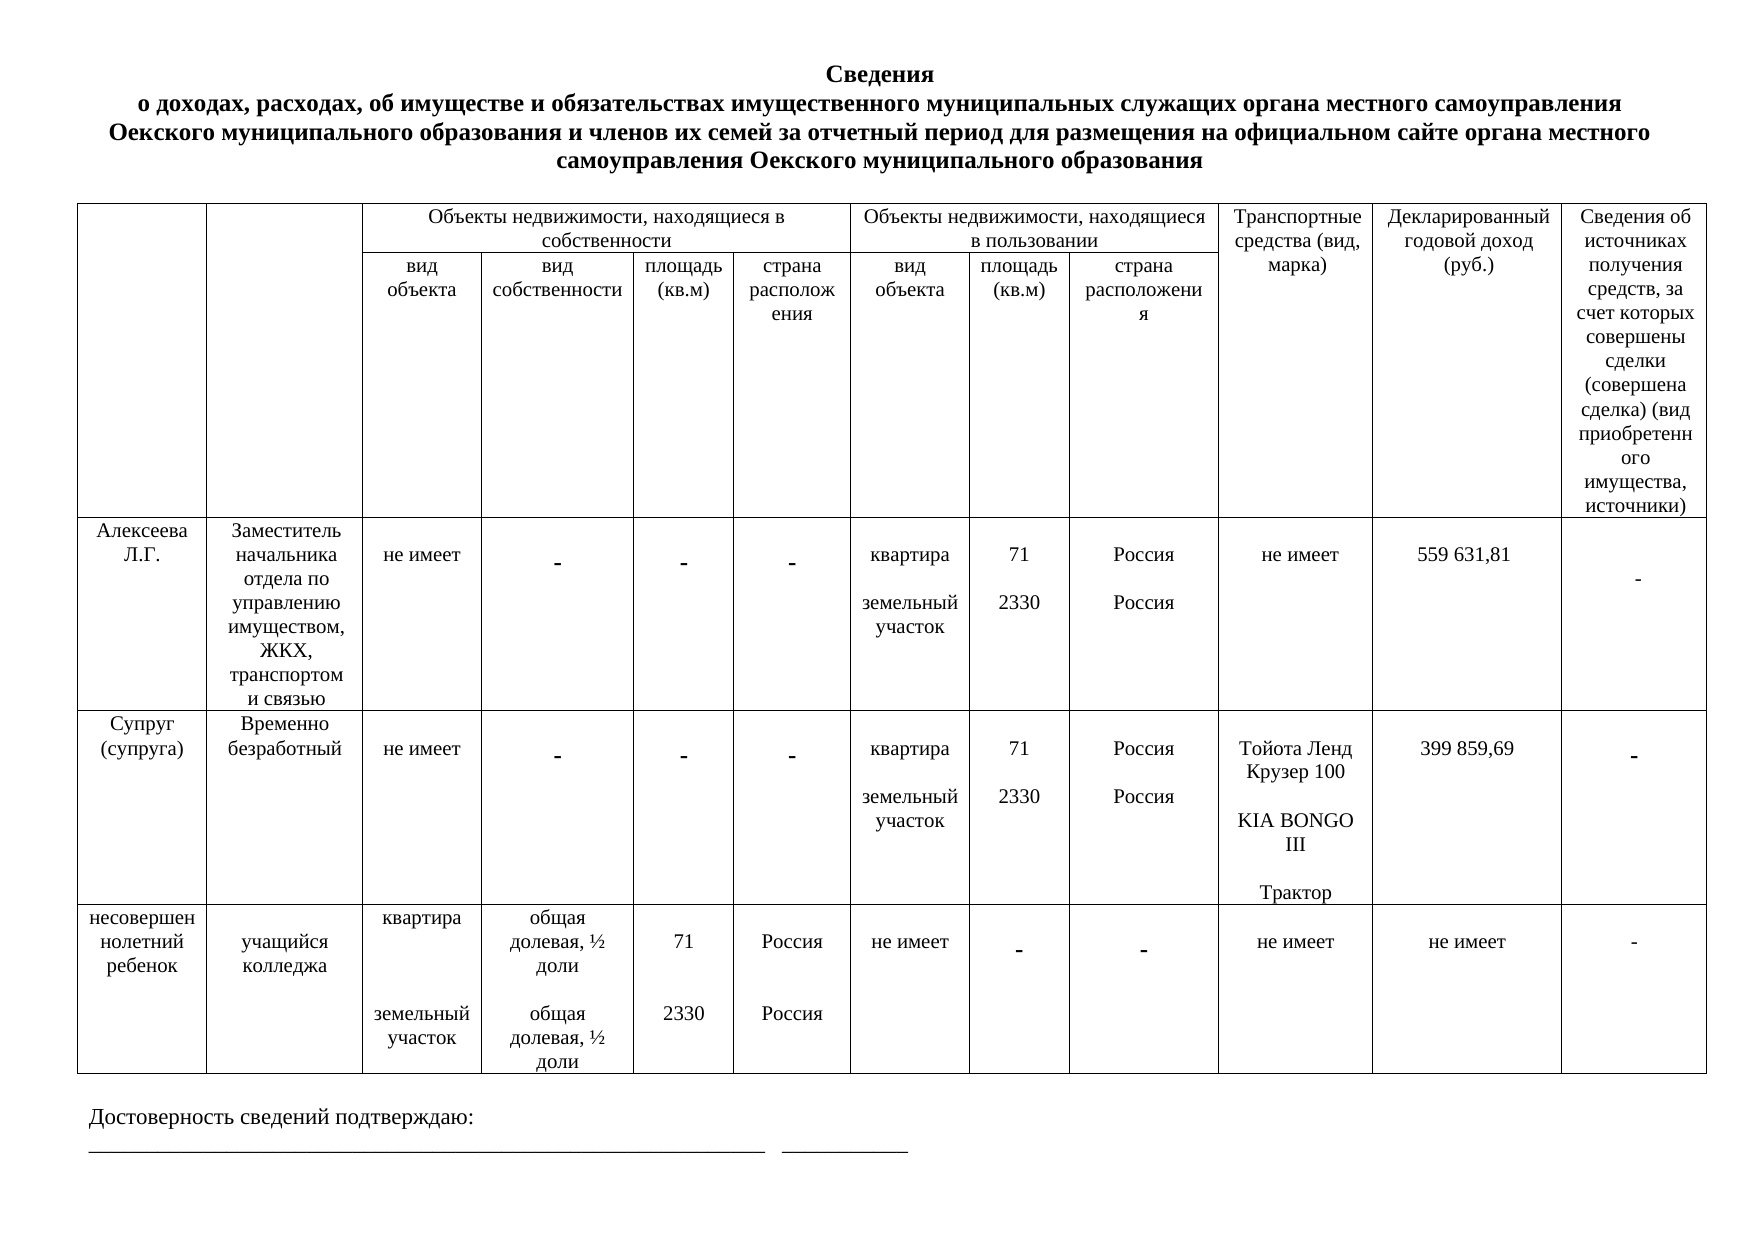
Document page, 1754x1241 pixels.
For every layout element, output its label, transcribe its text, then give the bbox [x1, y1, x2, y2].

table_cell - [482, 711, 633, 904]
table_cell 559 631,81 [1373, 518, 1561, 710]
table_cell вид объекта [363, 253, 481, 517]
table_cell - [734, 518, 850, 710]
table_cell - [1070, 905, 1218, 1073]
table_cell несовершеннолетний ребенок [78, 905, 206, 1073]
table_cell 71 2330 [970, 518, 1069, 710]
table_cell Алексеева Л.Г. [78, 518, 206, 710]
table_cell - [634, 711, 733, 904]
table_cell - [1562, 518, 1706, 710]
text о доходах, расходах, об имуществе и обязательствах имущественного муниципальных служащих органа местного самоуправления Оекского муниципального образования и членов их семей за отчетный период для размещения на официальном сайте органа местного самоуправления Оекского муниципального образования [89, 88, 1671, 174]
table_header Объекты недвижимости, находящиеся в собственности [363, 204, 850, 252]
table_cell квартира земельный участок [851, 711, 969, 904]
table_cell Тойота Ленд Крузер 100 KIA BONGO III Трактор [1219, 711, 1372, 904]
table_cell Заместитель начальника отдела по управлению имуществом, ЖКХ, транспортом и связью [207, 518, 362, 710]
table_cell не имеет [1219, 518, 1372, 710]
table_cell не имеет [1219, 905, 1372, 1073]
table_cell не имеет [1373, 905, 1561, 1073]
table_cell Россия Россия [1070, 711, 1218, 904]
table_cell учащийся колледжа [207, 905, 362, 1073]
table_header Декларированный годовой доход (руб.) [1373, 204, 1561, 517]
table_cell вид собственности [482, 253, 633, 517]
table_cell вид объекта [851, 253, 969, 517]
table_cell площадь (кв.м) [634, 253, 733, 517]
table_cell квартира земельный участок [851, 518, 969, 710]
table_header Сведения об источниках получения средств, за счет которых совершены сделки (совершена сделка) (вид приобретенного имущества, источники) [1562, 204, 1706, 517]
table_cell квартира земельный участок [363, 905, 481, 1073]
table_cell не имеет [363, 711, 481, 904]
table_cell - [970, 905, 1069, 1073]
table_cell страна расположения [1070, 253, 1218, 517]
table_cell 399 859,69 [1373, 711, 1561, 904]
table_cell не имеет [363, 518, 481, 710]
table_cell страна расположения [734, 253, 850, 517]
table_cell не имеет [851, 905, 969, 1073]
table_cell Супруг (супруга) [78, 711, 206, 904]
table_cell - [1562, 711, 1706, 904]
table_cell - [1562, 905, 1706, 1073]
table_header Транспортные средства (вид, марка) [1219, 204, 1372, 517]
table_header [207, 204, 362, 517]
text Сведения [89, 59, 1671, 88]
table_header [78, 204, 206, 517]
table_cell 71 2330 [634, 905, 733, 1073]
text Достоверность сведений подтверждаю: [89, 1103, 1671, 1129]
table_cell Россия Россия [734, 905, 850, 1073]
table_cell Временно безработный [207, 711, 362, 904]
table_cell площадь (кв.м) [970, 253, 1069, 517]
table_cell - [734, 711, 850, 904]
table_header Объекты недвижимости, находящиеся в пользовании [851, 204, 1218, 252]
table_cell общая долевая, ½ доли общая долевая, ½ доли [482, 905, 633, 1073]
table_cell - [482, 518, 633, 710]
text ___________________________________________________________ ___________ [89, 1129, 1671, 1156]
table_cell - [634, 518, 733, 710]
table_cell 71 2330 [970, 711, 1069, 904]
table_cell Россия Россия [1070, 518, 1218, 710]
